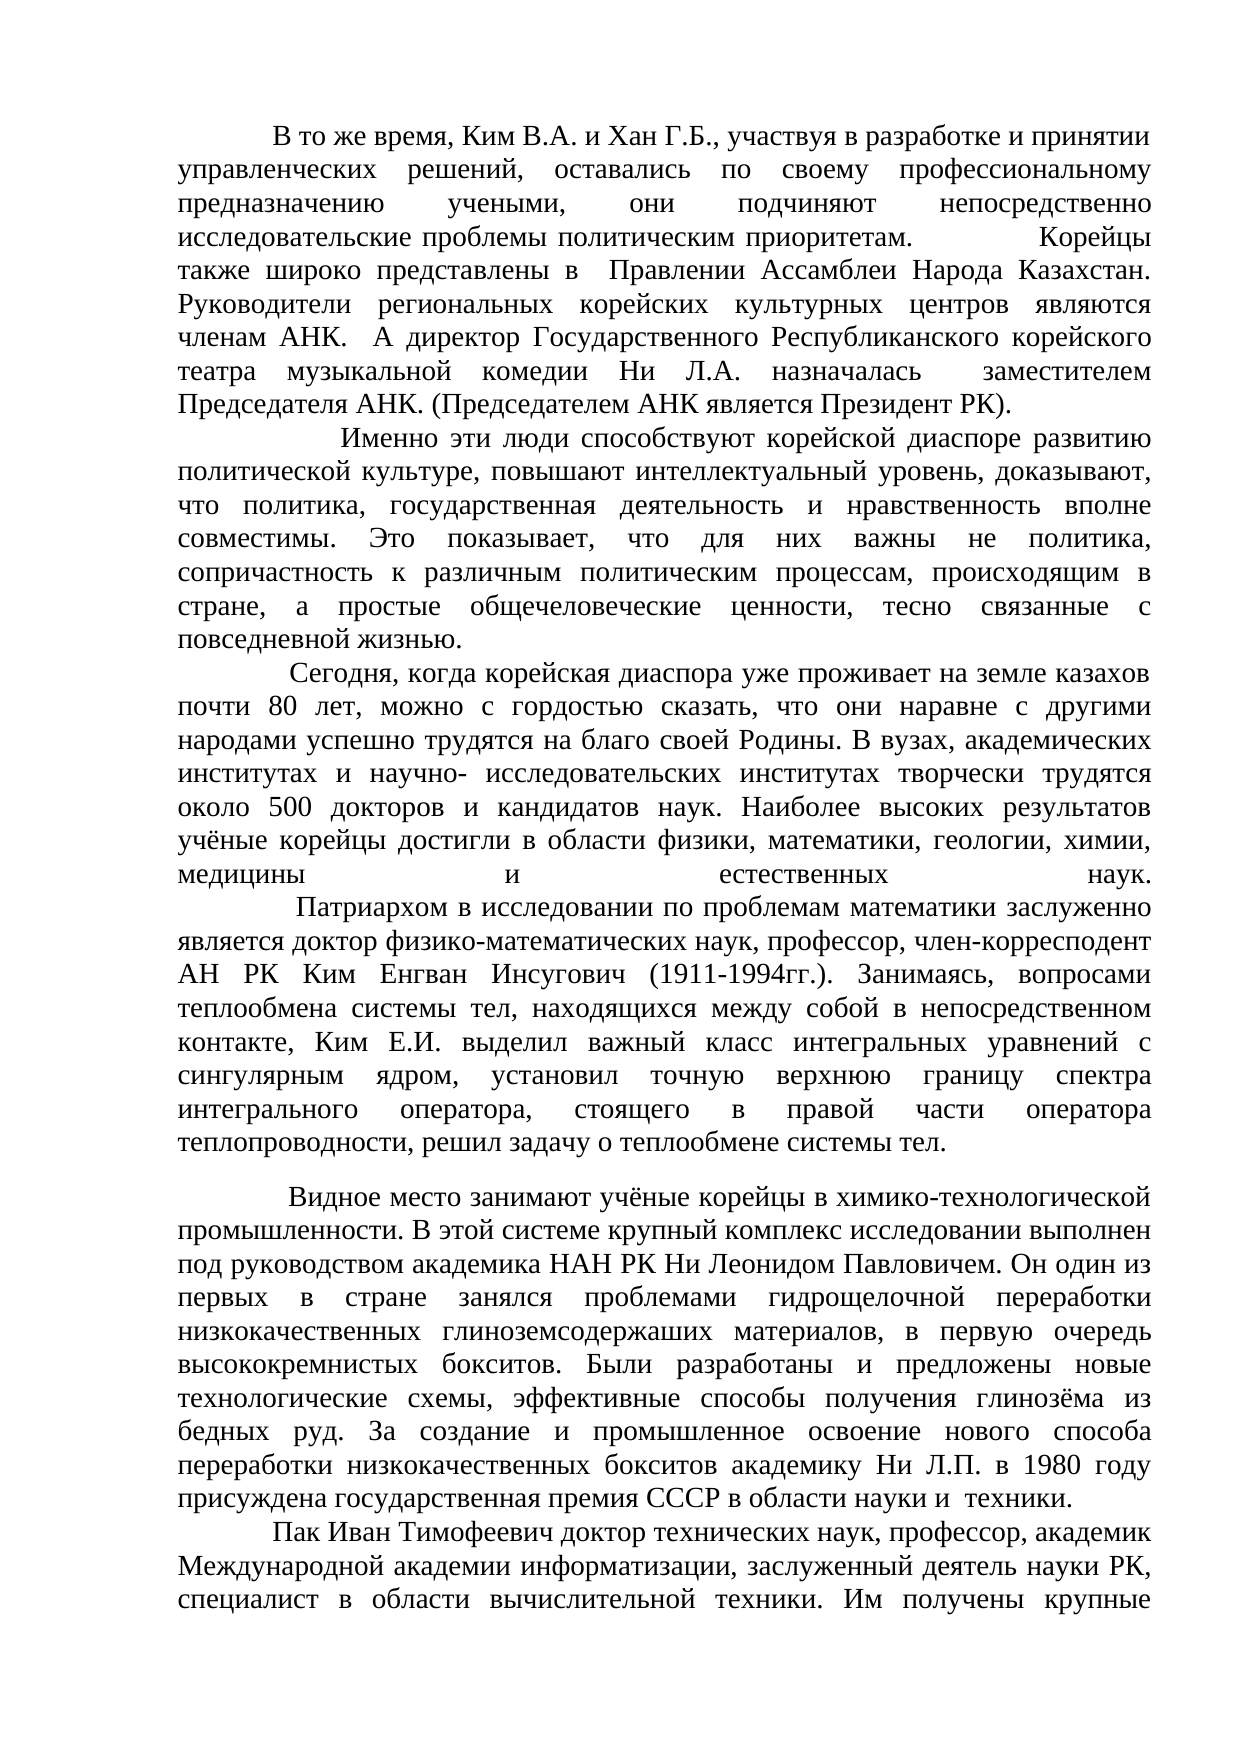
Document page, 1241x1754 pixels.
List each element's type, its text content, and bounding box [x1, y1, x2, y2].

text Сегодня, когда корейская диаспора уже проживает на земле казахов почти 80 лет, можно с гордостью сказать, что они наравне с другими народами успешно трудятся на благо своей Родины. В вузах, академических институтах и научно- исследовательских институтах творчески трудятся около 500 докторов и кандидатов наук. Наиболее высоких результатов учёные корейцы достигли в области физики, математики, геологии, химии, медицины и естественных наук. [177, 655, 1152, 889]
text Патриархом в исследовании по проблемам математики заслуженно является доктор физико-математических наук, профессор, член-корресподент АН РК Ким Енгван Инсугович (1911-1994гг.). Занимаясь, вопросами теплообмена системы тел, находящихся между собой в непосредственном контакте, Ким Е.И. выделил важный класс интегральных уравнений с сингулярным ядром, установил точную верхнюю границу спектра интегрального оператора, стоящего в правой части оператора теплопроводности, решил задачу о теплообмене системы тел. [177, 889, 1152, 1158]
text В то же время, Ким В.А. и Хан Г.Б., участвуя в разработке и принятии управленческих решений, оставались по своему профессиональному предназначению учеными, они подчиняют непосредственно исследовательские проблемы политическим приоритетам. Корейцы также широко представлены в Правлении Ассамблеи Народа Казахстан. Руководители региональных корейских культурных центров являются членам АНК. А директор Государственного Республиканского корейского театра музыкальной комедии Ни Л.А. назначалась заместителем Председателя АНК. (Председателем АНК является Президент РК). [177, 118, 1152, 420]
text Видное место занимают учёные корейцы в химико-технологической промышленности. В этой системе крупный комплекс исследовании выполнен под руководством академика НАН РК Ни Леонидом Павловичем. Он один из первых в стране занялся проблемами гидрощелочной переработки низкокачественных глиноземсодержаших материалов, в первую очередь высококремнистых бокситов. Были разработаны и предложены новые технологические схемы, эффективные способы получения глинозёма из бедных руд. За создание и промышленное освоение нового способа переработки низкокачественных бокситов академику Ни Л.П. в 1980 году присуждена государственная премия СССР в области науки и техники. [177, 1179, 1152, 1514]
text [177, 1514, 1152, 1615]
text Именно эти люди способствуют корейской диаспоре развитию политической культуре, повышают интеллектуальный уровень, доказывают, что политика, государственная деятельность и нравственность вполне совместимы. Это показывает, что для них важны не политика, сопричастность к различным политическим процессам, происходящим в стране, а простые общечеловеческие ценности, тесно связанные с повседневной жизнью. [177, 420, 1152, 655]
